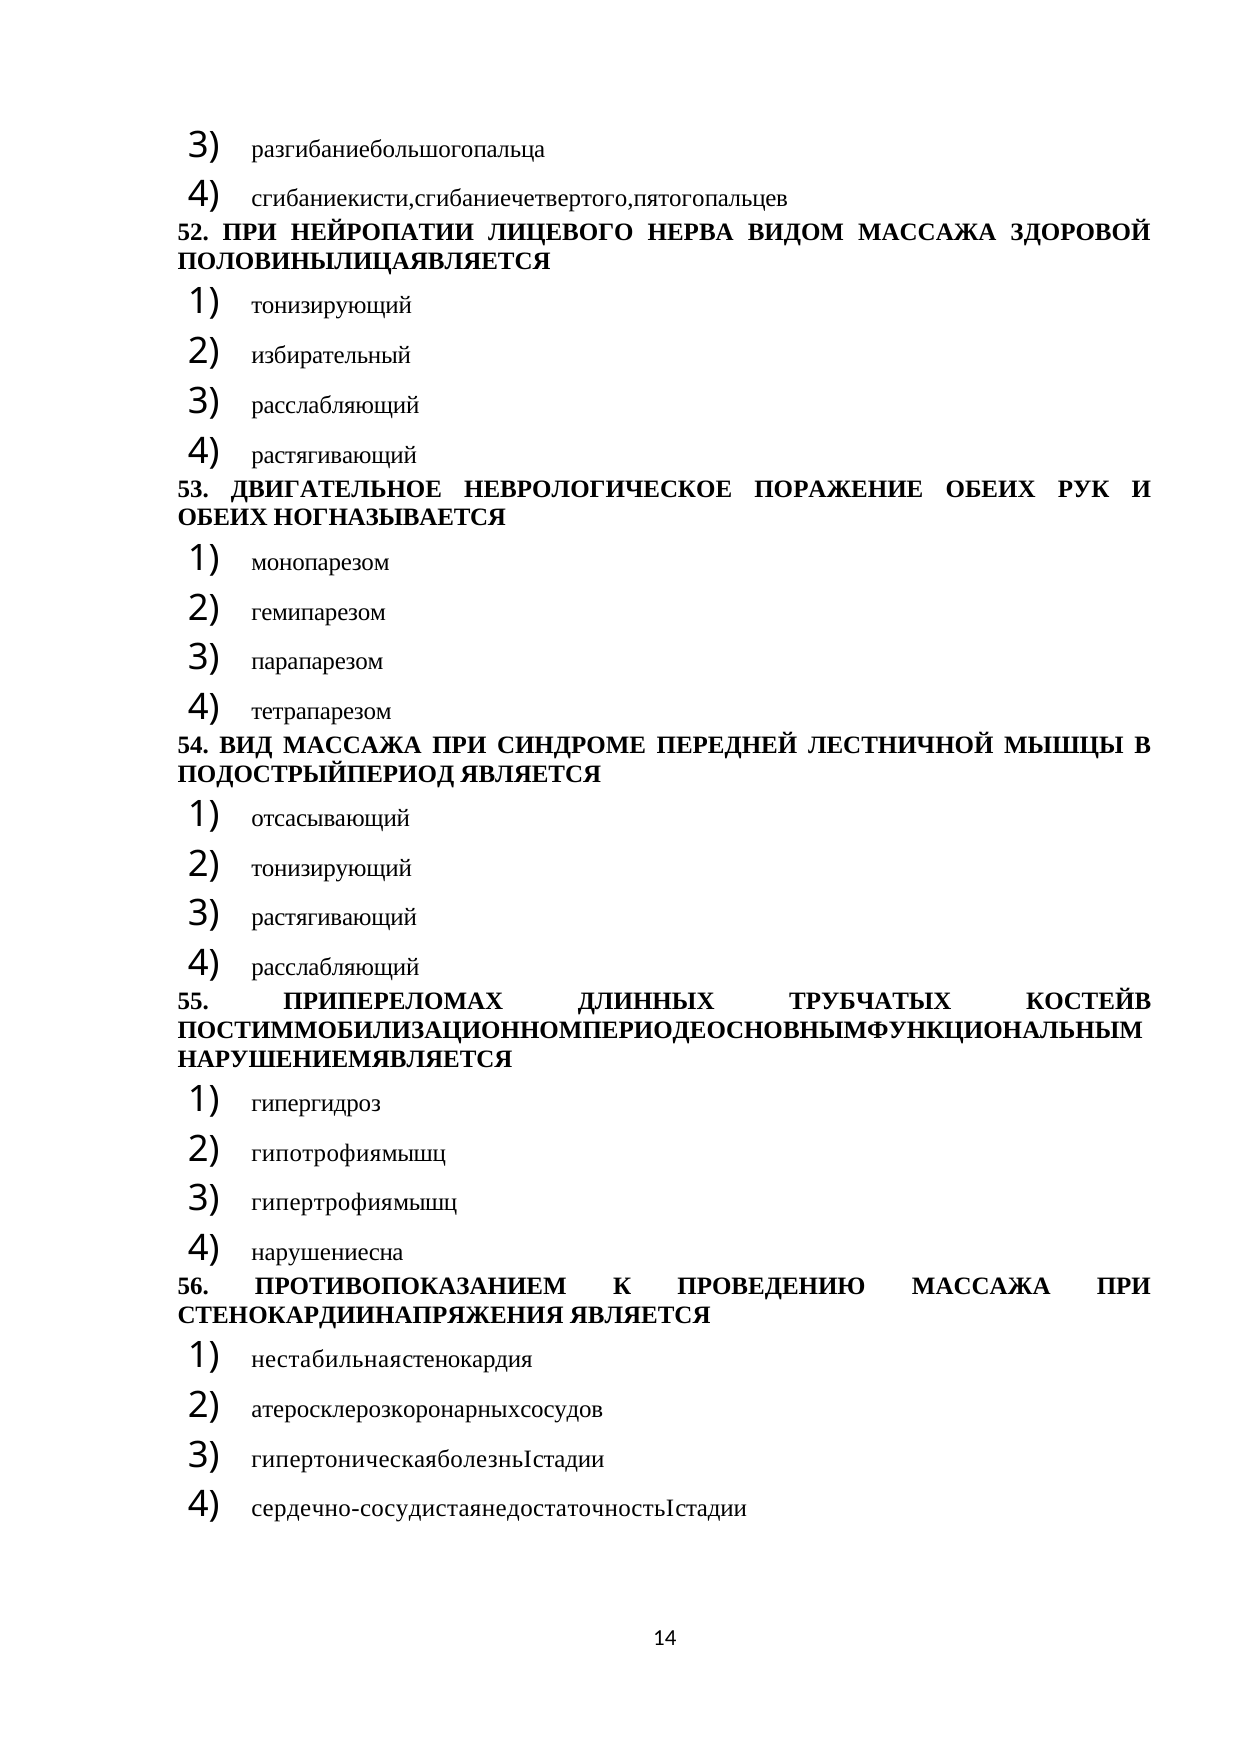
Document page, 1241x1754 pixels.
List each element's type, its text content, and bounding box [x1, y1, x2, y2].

text 53. ДВИГАТЕЛЬНОЕ НЕВРОЛОГИЧЕСКОЕ ПОРАЖЕНИЕ ОБЕИХ РУК И ОБЕИХ НОГНАЗЫВАЕТСЯ [177, 474, 1152, 531]
text 52. ПРИ НЕЙРОПАТИИ ЛИЦЕВОГО НЕРВА ВИДОМ МАССАЖА ЗДОРОВОЙ ПОЛОВИНЫЛИЦАЯВЛЯЕТСЯ [177, 217, 1152, 275]
text 56. ПРОТИВОПОКАЗАНИЕМ К ПРОВЕДЕНИЮ МАССАЖА ПРИ СТЕНОКАРДИИНАПРЯЖЕНИЯ ЯВЛЯЕТСЯ [177, 1271, 1152, 1329]
list тонизирующий [188, 837, 1152, 887]
list тонизирующий [188, 275, 1152, 325]
list гипергидроз [188, 1072, 1152, 1122]
text 55. ПРИПЕРЕЛОМАХ ДЛИННЫХ ТРУБЧАТЫХ КОСТЕЙВ ПОСТИММОБИЛИЗАЦИОННОМПЕРИОДЕОСНОВНЫМФУНКЦИОНАЛЬНЫМНАРУШЕНИЕМЯВЛЯЕТСЯ [177, 986, 1152, 1072]
list отсасывающий [188, 787, 1152, 837]
list гипотрофиямышц [188, 1122, 1152, 1172]
list атеросклерозкоронарныхсосудов [188, 1378, 1152, 1428]
list растягивающий [188, 424, 1152, 474]
list нестабильнаястенокардия [188, 1329, 1152, 1378]
list тетрапарезом [188, 680, 1152, 730]
list парапарезом [188, 631, 1152, 680]
list избирательный [188, 325, 1152, 374]
text 54. ВИД МАССАЖА ПРИ СИНДРОМЕ ПЕРЕДНЕЙ ЛЕСТНИЧНОЙ МЫШЦЫ В ПОДОСТРЫЙПЕРИОД ЯВЛЯЕТСЯ [177, 730, 1152, 787]
list гемипарезом [188, 581, 1152, 631]
list расслабляющий [188, 937, 1152, 986]
list сгибаниекисти,сгибаниечетвертого,пятогопальцев [188, 168, 1152, 217]
list сердечно-сосудистаянедостаточностьIстадии [188, 1478, 1152, 1527]
list разгибаниебольшогопальца [188, 118, 1152, 168]
list растягивающий [188, 887, 1152, 937]
list монопарезом [188, 531, 1152, 581]
list гипертрофиямышц [188, 1172, 1152, 1222]
list гипертоническаяболезньIстадии [188, 1428, 1152, 1478]
list нарушениесна [188, 1222, 1152, 1271]
list расслабляющий [188, 374, 1152, 424]
